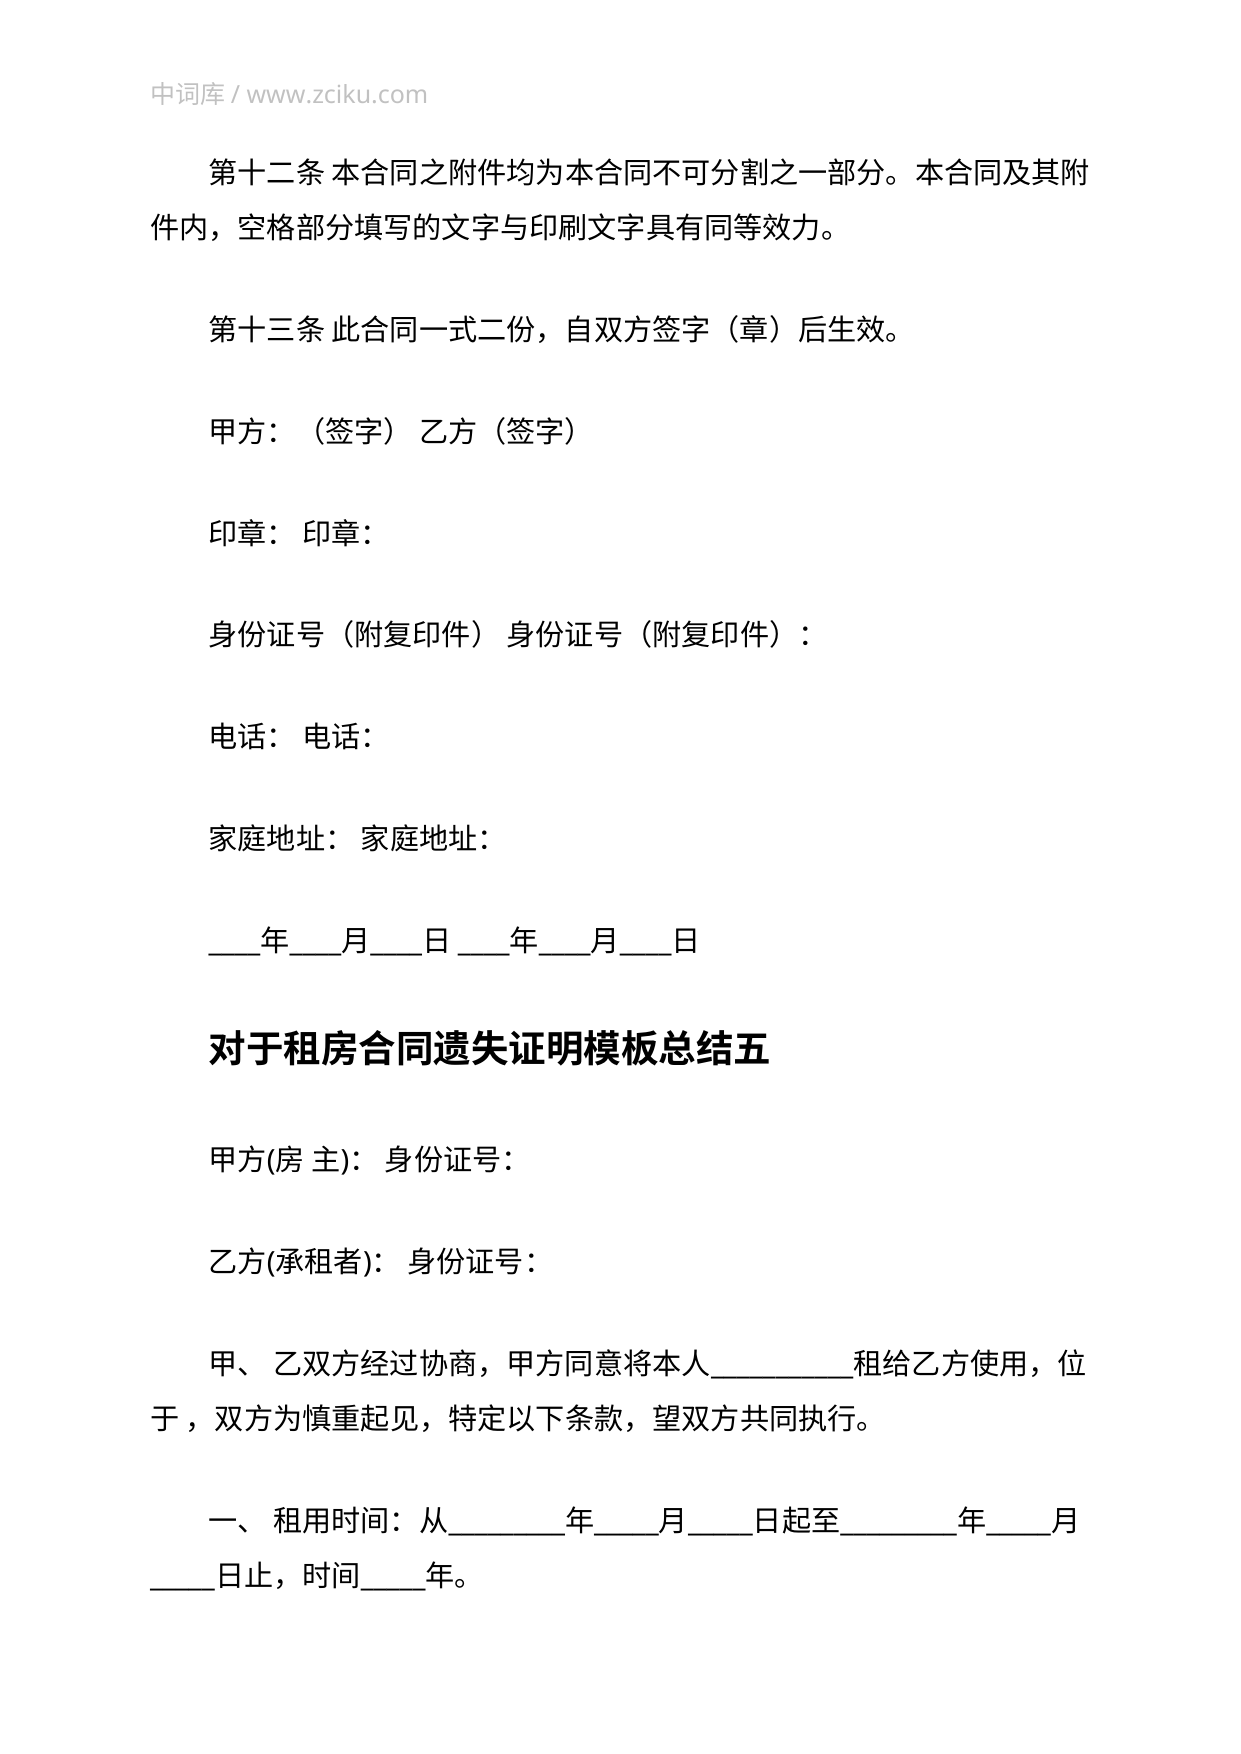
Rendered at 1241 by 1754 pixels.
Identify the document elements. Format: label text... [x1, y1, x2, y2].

text 家庭地址： 家庭地址： [150, 816, 1090, 858]
text 甲方：（签字） 乙方（签字） [150, 408, 1090, 451]
text 第十三条 此合同一式二份，自双方签字（章）后生效。 [150, 307, 1090, 349]
text 对于租房合同遗失证明模板总结五 [150, 1019, 1090, 1073]
text 第十二条 本合同之附件均为本合同不可分割之一部分。本合同及其附件内，空格部分填写的文字与印刷文字具有同等效力。 [150, 150, 1090, 247]
text ____年____月____日 ____年____月____日 [150, 917, 1090, 960]
text 一、 租用时间：从_________年_____月_____日起至_________年_____月_____日止，时间_____年。 [150, 1497, 1090, 1595]
text 印章： 印章： [150, 510, 1090, 552]
text 电话： 电话： [150, 714, 1090, 756]
text 身份证号（附复印件） 身份证号（附复印件）： [150, 612, 1090, 654]
text 乙方(承租者)： 身份证号： [150, 1239, 1090, 1281]
text 甲方(房 主)： 身份证号： [150, 1137, 1090, 1179]
text 甲、 乙双方经过协商，甲方同意将本人___________租给乙方使用，位于 ，双方为慎重起见，特定以下条款，望双方共同执行。 [150, 1341, 1090, 1438]
